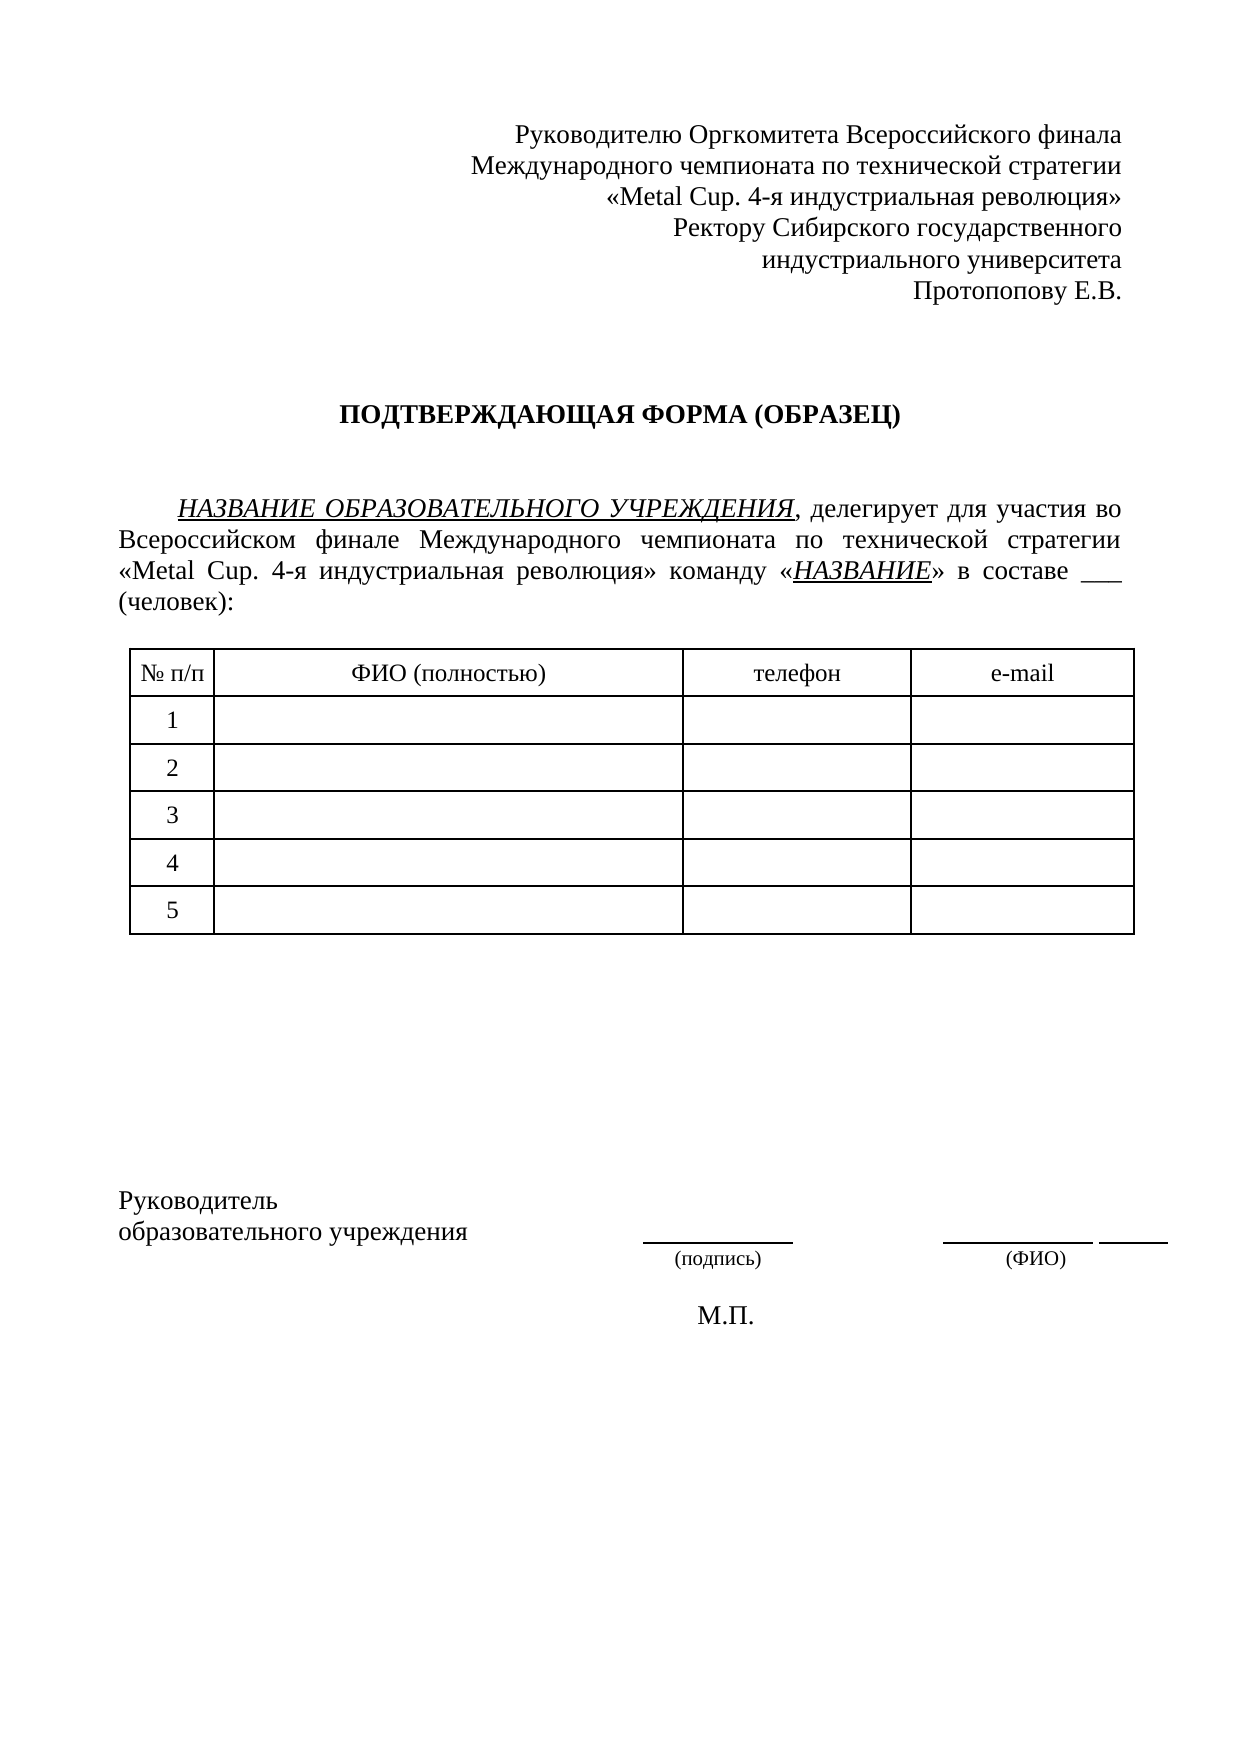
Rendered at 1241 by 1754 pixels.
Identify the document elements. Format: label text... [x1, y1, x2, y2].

text Руководителю Оргкомитета Всероссийского финала [118, 118, 1122, 149]
table_cell [215, 745, 682, 790]
text Руководитель [118, 1184, 1122, 1215]
text Протопопову Е.В. [118, 274, 1122, 305]
table_cell [215, 840, 682, 885]
table_cell 5 [131, 887, 213, 933]
table_header ФИО (полностью) [215, 650, 682, 695]
table_cell 3 [131, 792, 213, 838]
text (подпись) (ФИО) [118, 1246, 1122, 1270]
text Ректору Сибирского государственного [118, 212, 1122, 243]
text М.П. [118, 1299, 1122, 1330]
text Международного чемпионата по технической стратегии [118, 149, 1122, 180]
table_cell [912, 792, 1133, 838]
table_cell [684, 745, 910, 790]
table_cell [912, 887, 1133, 933]
text Подтверждающая форма (образец) [118, 398, 1122, 429]
text НАЗВАНИЕ ОБРАЗОВАТЕЛЬНОГО УЧРЕЖДЕНИЯ, делегирует для участия во Всероссийском финале Международного чемпионата по технической стратегии «Metal Cup. 4-я индустриальная революция» команду «НАЗВАНИЕ» в составе ___ (человек): [118, 492, 1122, 616]
table_cell [912, 697, 1133, 743]
table_cell [684, 840, 910, 885]
table_header № п/п [131, 650, 213, 695]
table_cell [684, 887, 910, 933]
table_cell [215, 887, 682, 933]
table_cell [215, 697, 682, 743]
table_cell 1 [131, 697, 213, 743]
table_cell 2 [131, 745, 213, 790]
table_cell [684, 697, 910, 743]
table_cell [215, 792, 682, 838]
table_header телефон [684, 650, 910, 695]
table_cell [684, 792, 910, 838]
text «Metal Cup. 4-я индустриальная революция» [118, 180, 1122, 212]
table_cell [912, 840, 1133, 885]
table_header e-mail [912, 650, 1133, 695]
text индустриального университета [118, 243, 1122, 274]
table_cell [912, 745, 1133, 790]
table_cell 4 [131, 840, 213, 885]
text образовательного учреждения [118, 1215, 1122, 1246]
